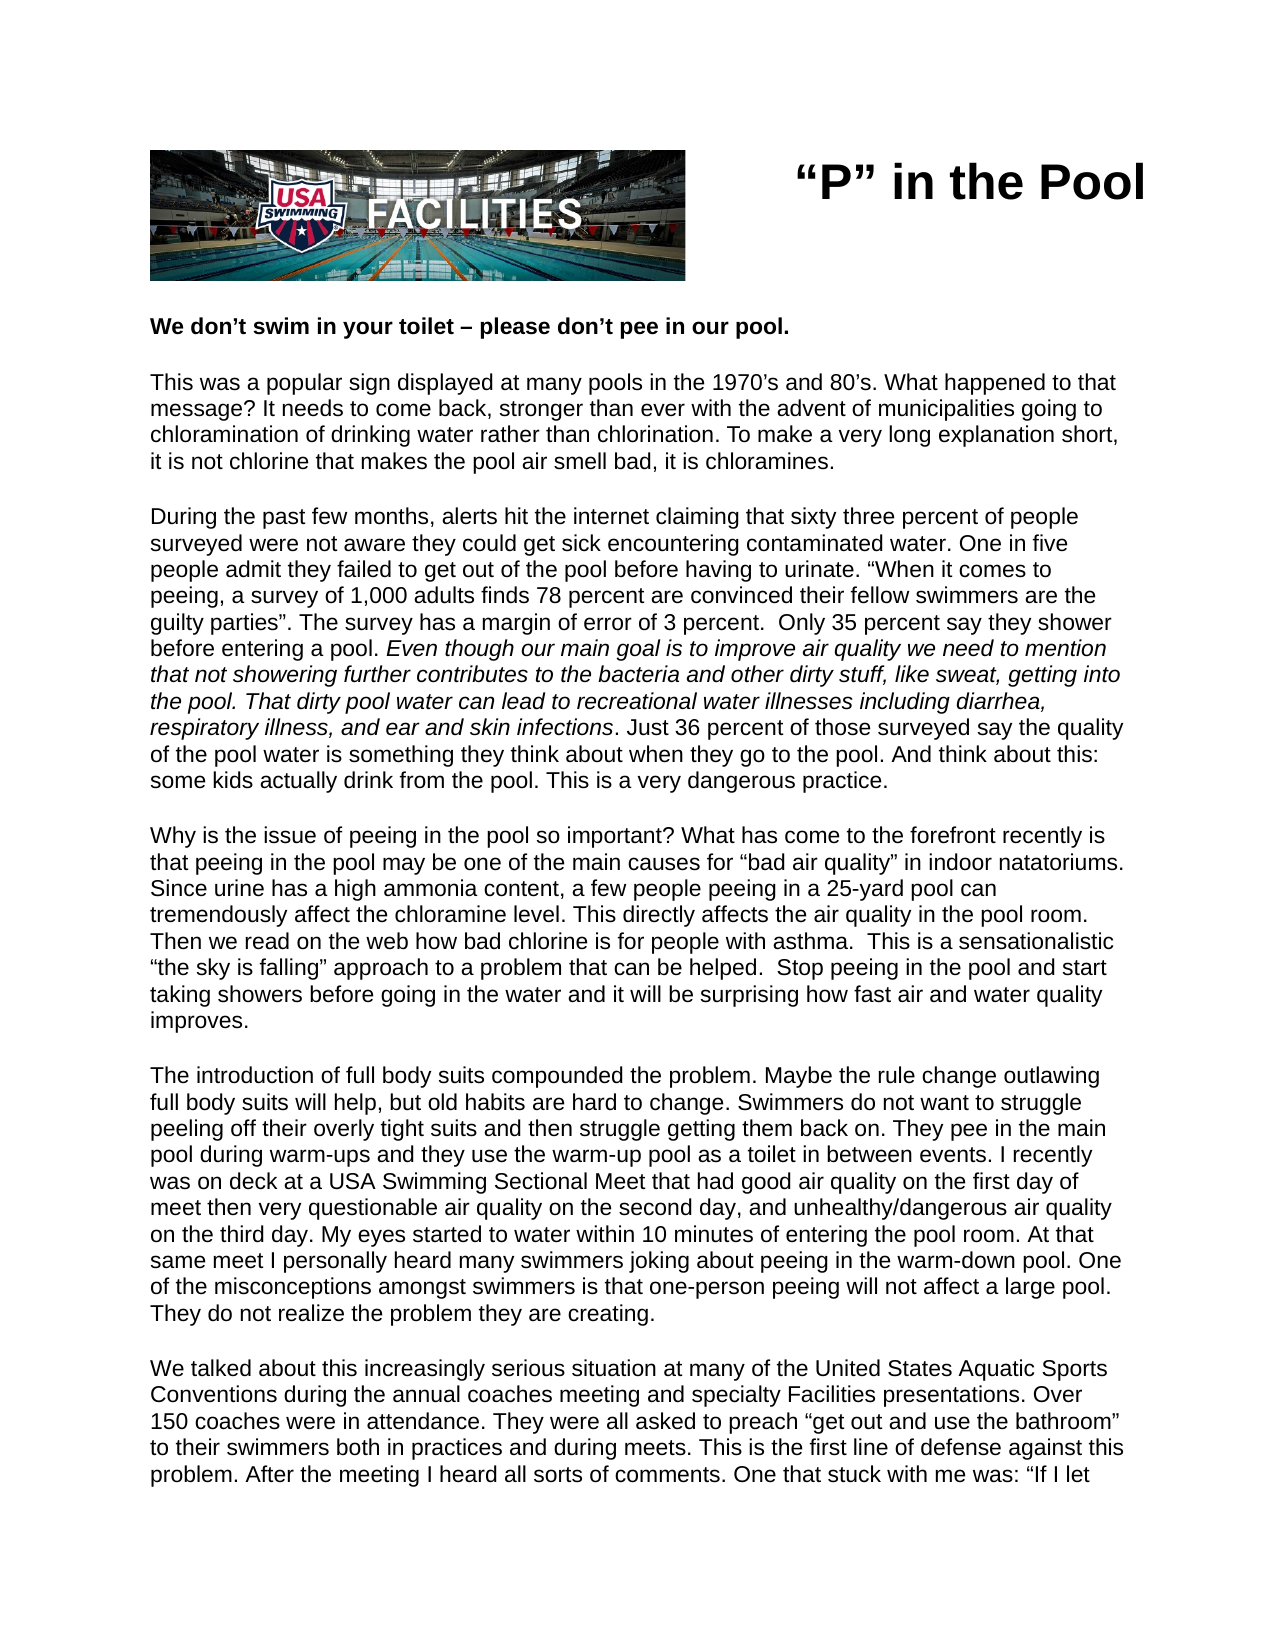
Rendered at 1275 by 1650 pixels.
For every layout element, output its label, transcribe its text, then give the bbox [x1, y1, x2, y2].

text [150, 1355, 1125, 1487]
text Why is the issue of peeing in the pool so important? What has come to the forefront recently is that peeing in the pool may be one of the main causes for “bad air quality” in indoor natatoriums. Since urine has a high ammonia content, a few people peeing in a 25-yard pool can tremendously affect the chloramine level. This directly affects the air quality in the pool room. Then we read on the web how bad chlorine is for people with asthma. This is a sensationalistic “the sky is falling” approach to a problem that can be helped. Stop peeing in the pool and start taking showers before going in the water and it will be surprising how fast air and water quality improves. [150, 822, 1125, 1033]
text During the past few months, alerts hit the internet claiming that sixty three percent of people surveyed were not aware they could get sick encountering contaminated water. One in five people admit they failed to get out of the pool before having to urinate. “When it comes to peeing, a survey of 1,000 adults finds 78 percent are convinced their fellow swimmers are the guilty parties”. The survey has a margin of error of 3 percent. Only 35 percent say they shower before entering a pool. Even though our main goal is to improve air quality we need to mention that not showering further contributes to the bacteria and other dirty stuff, like sweat, getting into the pool. That dirty pool water can lead to recreational water illnesses including diarrhea, respiratory illness, and ear and skin infections. Just 36 percent of those surveyed say the quality of the pool water is something they think about when they go to the pool. And think about this: some kids actually drink from the pool. This is a very dangerous practice. [150, 503, 1125, 793]
text The introduction of full body suits compounded the problem. Maybe the rule change outlawing full body suits will help, but old habits are hard to change. Swimmers do not want to struggle peeling off their overly tight suits and then struggle getting them back on. They pee in the main pool during warm-ups and they use the warm-up pool as a toilet in between events. I recently was on deck at a USA Swimming Sectional Meet that had good air quality on the first day of meet then very questionable air quality on the second day, and unhealthy/dangerous air quality on the third day. My eyes started to water within 10 minutes of entering the pool room. At that same meet I personally heard many swimmers joking about peeing in the warm-down pool. One of the misconceptions amongst swimmers is that one-person peeing will not affect a large pool. They do not realize the problem they are creating. [150, 1062, 1125, 1326]
text We don’t swim in your toilet – please don’t pee in our pool. [150, 313, 1125, 339]
text This was a popular sign displayed at many pools in the 1970’s and 80’s. What happened to that message? It needs to come back, stronger than ever with the advent of municipalities going to chloramination of drinking water rather than chlorination. To make a very long explanation short, it is not chlorine that makes the pool air smell bad, it is chloramines. [150, 369, 1125, 474]
picture [150, 150, 686, 281]
